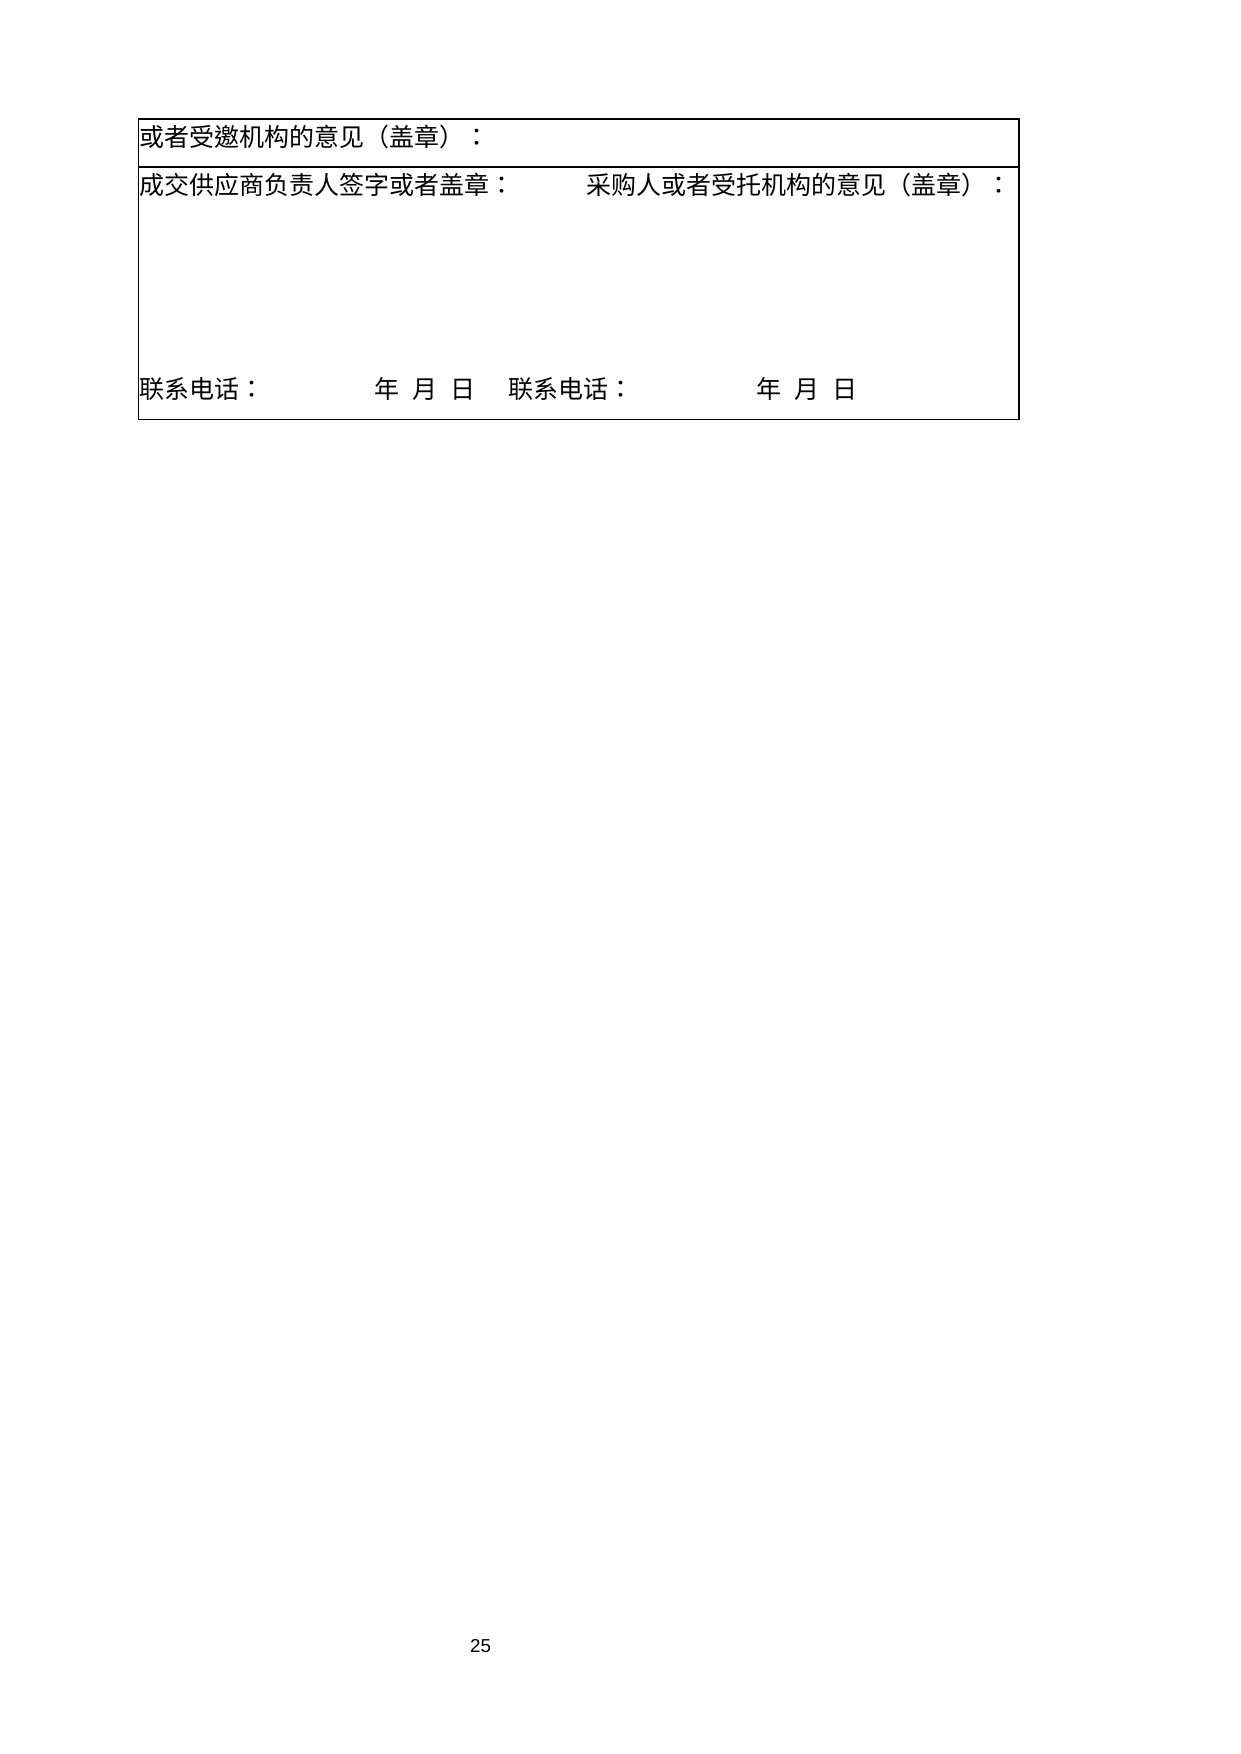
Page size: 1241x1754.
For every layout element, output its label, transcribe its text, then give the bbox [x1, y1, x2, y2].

table_cell 成交供应商负责人签字或者盖章： 采购人或者受托机构的意见（盖章）： 联系电话： 年 月 日 联系电话： 年 月 日 [139, 168, 1018, 418]
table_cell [139, 120, 1018, 166]
